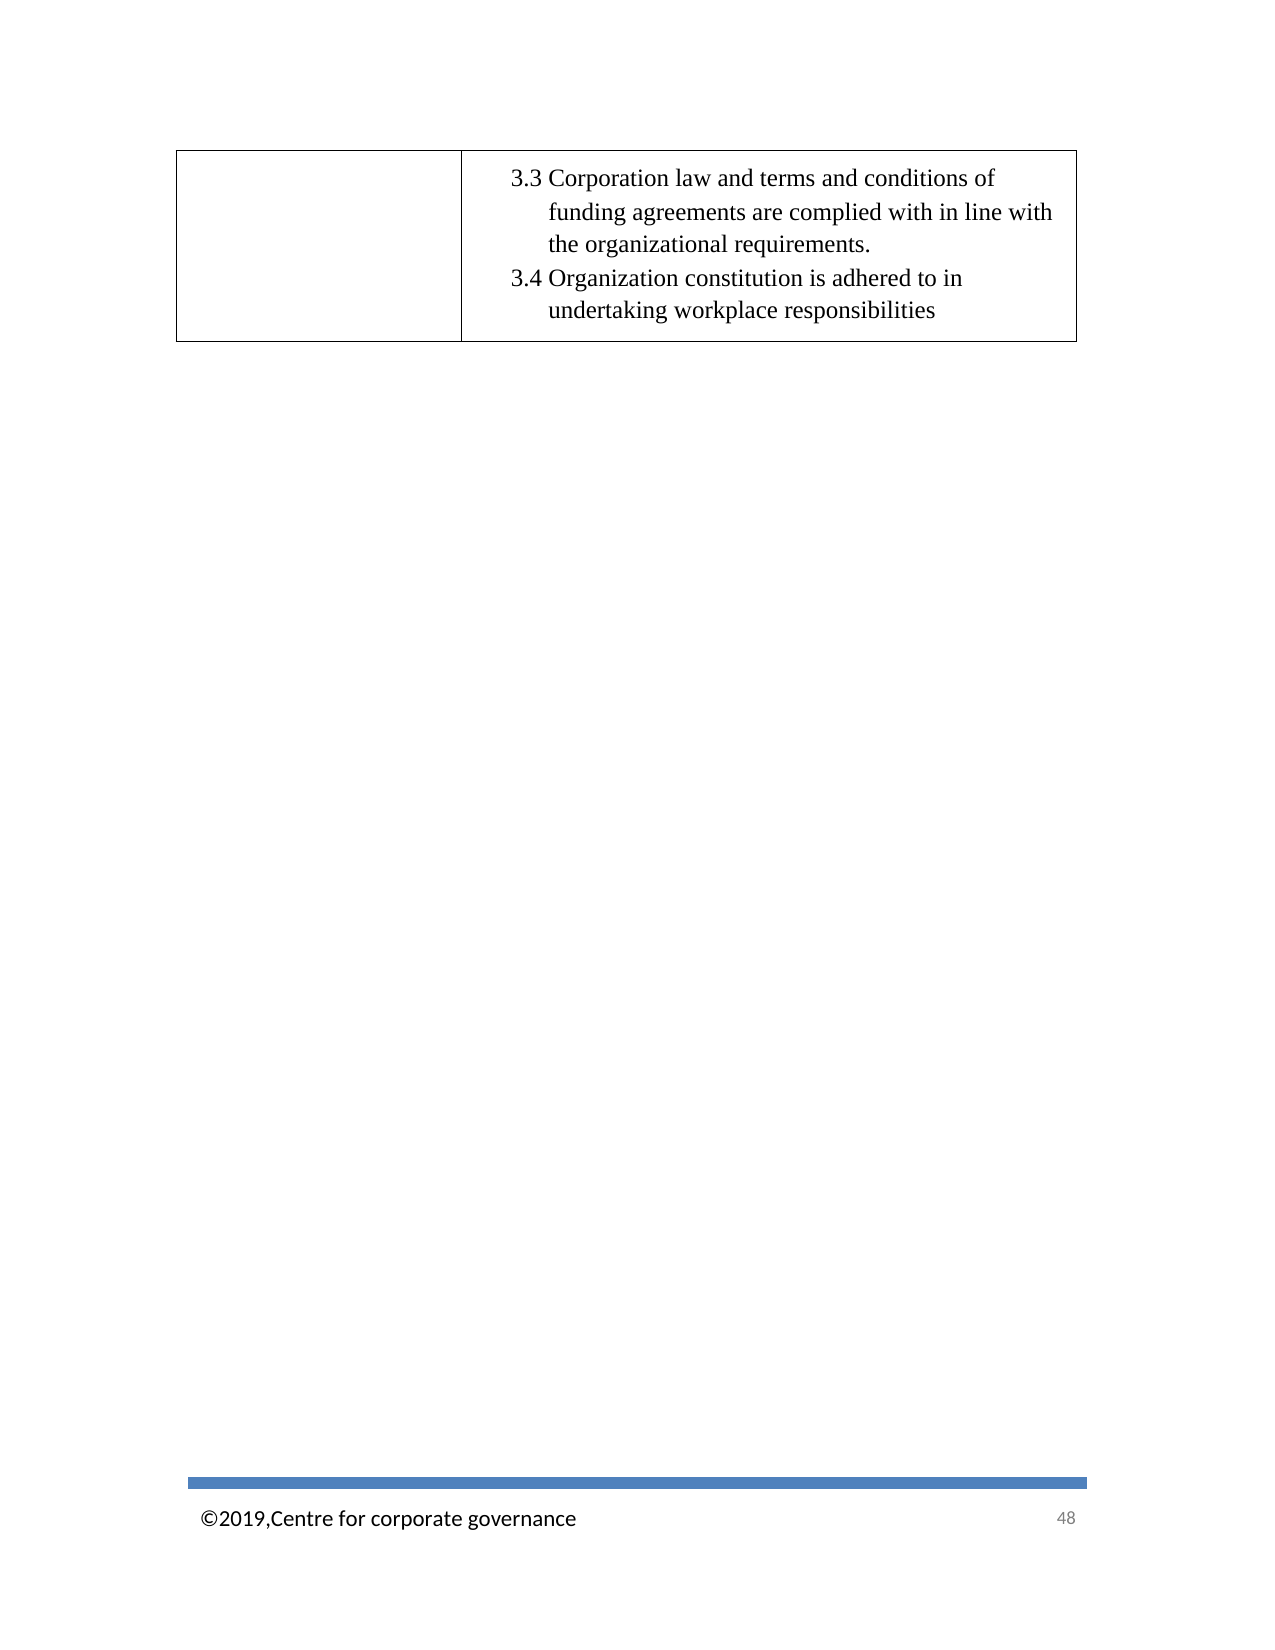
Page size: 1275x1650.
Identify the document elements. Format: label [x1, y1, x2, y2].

table_cell [177, 151, 461, 341]
table_cell [462, 151, 1076, 341]
